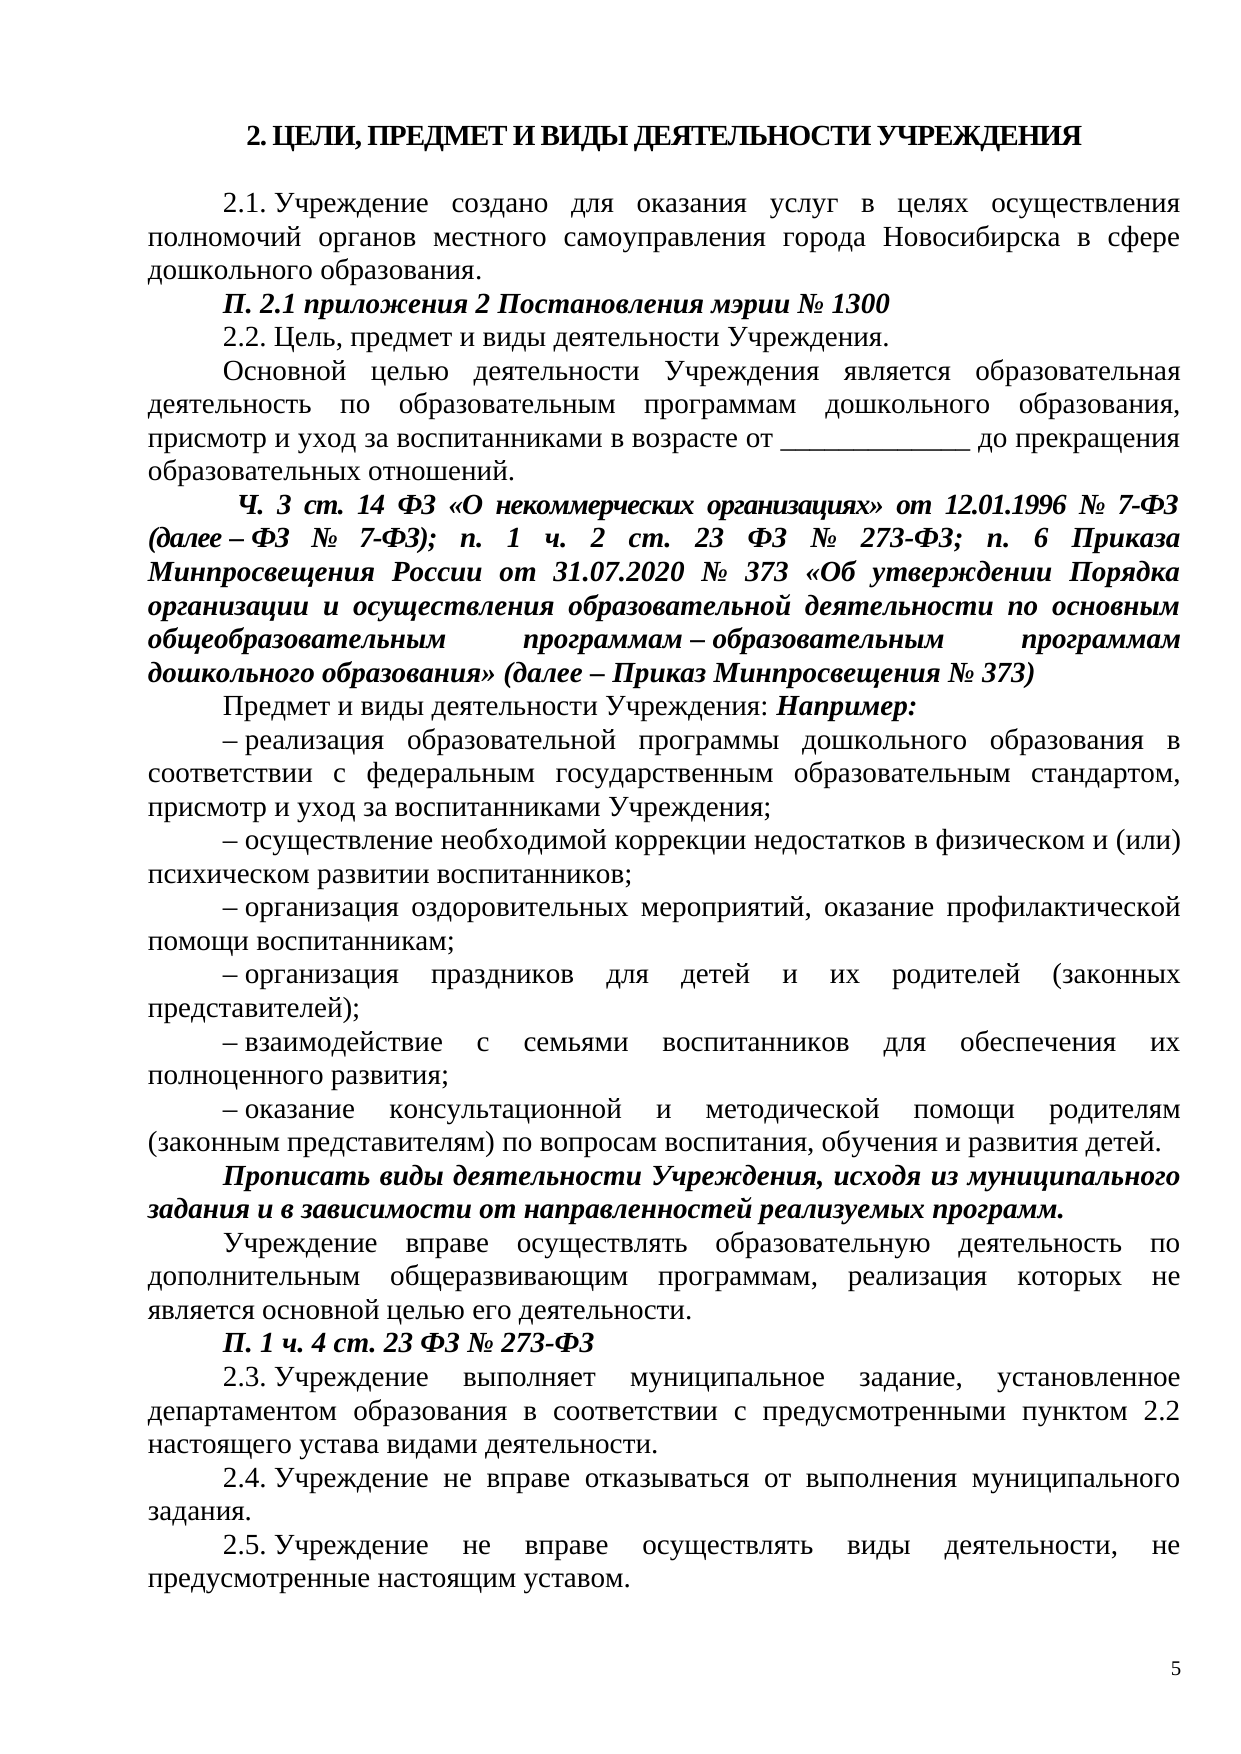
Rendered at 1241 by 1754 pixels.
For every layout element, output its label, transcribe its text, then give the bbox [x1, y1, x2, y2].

text – осуществление необходимой коррекции недостатков в физическом и (или) психическом развитии воспитанников; [148, 822, 1181, 889]
text П. 1 ч. 4 ст. 23 ФЗ № 273-ФЗ [148, 1326, 1181, 1359]
text – организация оздоровительных мероприятий, оказание профилактической помощи воспитанникам; [148, 889, 1181, 957]
text Ч. 3 ст. 14 ФЗ «О некоммерческих организациях» от 12.01.1996 № 7-ФЗ (далее – ФЗ № 7-ФЗ); п. 1 ч. 2 ст. 23 ФЗ № 273-ФЗ; п. 6 Приказа Минпросвещения России от 31.07.2020 № 373 «Об утверждении Порядка организации и осуществления образовательной деятельности по основным общеобразовательным программам – образовательным программам дошкольного образования» (далее – Приказ Минпросвещения № 373) [148, 487, 1181, 688]
text Основной целью деятельности Учреждения является образовательная деятельность по образовательным программам дошкольного образования, присмотр и уход за воспитанниками в возрасте от _____________ до прекращения образовательных отношений. [148, 353, 1181, 487]
text – организация праздников для детей и их родителей (законных представителей); [148, 957, 1181, 1024]
text 2.5. Учреждение не вправе осуществлять виды деятельности, не предусмотренные настоящим уставом. [148, 1527, 1181, 1594]
text 2.2. Цель, предмет и виды деятельности Учреждения. [148, 319, 1181, 353]
text 2.1. Учреждение создано для оказания услуг в целях осуществления полномочий органов местного самоуправления города Новосибирска в сфере дошкольного образования. [148, 185, 1181, 286]
text Предмет и виды деятельности Учреждения: Например: [148, 688, 1181, 722]
text 2. ЦЕЛИ, ПРЕДМЕТ И ВИДЫ ДЕЯТЕЛЬНОСТИ УЧРЕЖДЕНИЯ [148, 118, 1181, 152]
text 2.4. Учреждение не вправе отказываться от выполнения муниципального задания. [148, 1460, 1181, 1527]
text – оказание консультационной и методической помощи родителям (законным представителям) по вопросам воспитания, обучения и развития детей. [148, 1091, 1181, 1158]
text 2.3. Учреждение выполняет муниципальное задание, установленное департаментом образования в соответствии с предусмотренными пунктом 2.2 настоящего устава видами деятельности. [148, 1359, 1181, 1460]
text – реализация образовательной программы дошкольного образования в соответствии с федеральным государственным образовательным стандартом, присмотр и уход за воспитанниками Учреждения; [148, 722, 1181, 822]
text П. 2.1 приложения 2 Постановления мэрии № 1300 [148, 286, 1181, 319]
text Учреждение вправе осуществлять образовательную деятельность по дополнительным общеразвивающим программам, реализация которых не является основной целью его деятельности. [148, 1225, 1181, 1326]
text – взаимодействие с семьями воспитанников для обеспечения их полноценного развития; [148, 1024, 1181, 1091]
text Прописать виды деятельности Учреждения, исходя из муниципального задания и в зависимости от направленностей реализуемых программ. [148, 1158, 1181, 1225]
